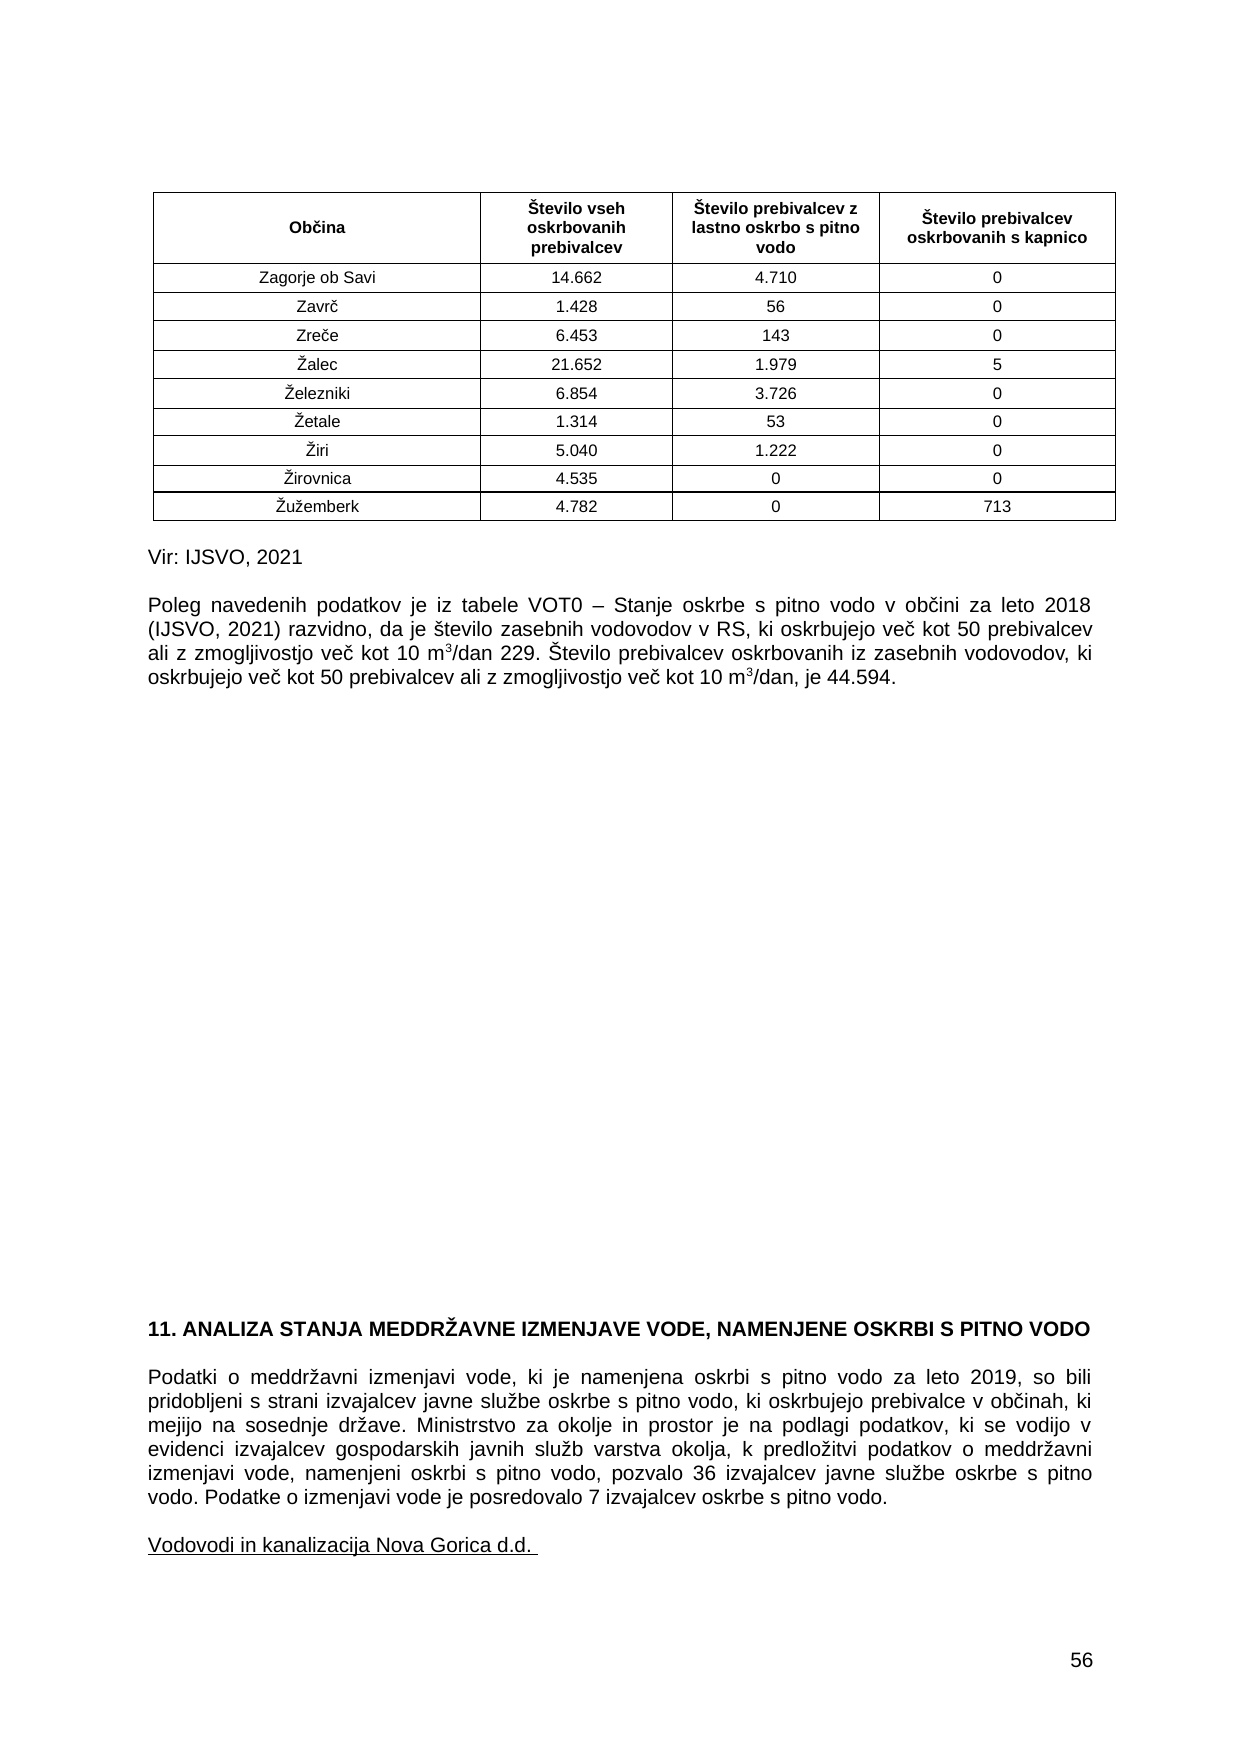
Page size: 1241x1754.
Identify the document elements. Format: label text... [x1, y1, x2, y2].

text Vir: IJSVO, 2021 [148, 545, 1093, 569]
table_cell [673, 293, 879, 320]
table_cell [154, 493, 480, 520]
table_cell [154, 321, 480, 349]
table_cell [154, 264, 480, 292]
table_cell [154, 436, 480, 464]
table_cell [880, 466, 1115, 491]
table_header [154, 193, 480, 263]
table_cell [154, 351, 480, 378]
subtitle 11. ANALIZA STANJA MEDDRŽAVNE IZMENJAVE VODE, NAMENJENE OSKRBI S PITNO VODO [148, 1314, 1093, 1341]
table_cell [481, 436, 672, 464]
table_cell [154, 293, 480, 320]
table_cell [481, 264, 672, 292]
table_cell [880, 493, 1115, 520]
text Podatki o meddržavni izmenjavi vode, ki je namenjena oskrbi s pitno vodo za leto 2019, so bili pridobljeni s strani izvajalcev javne službe oskrbe s pitno vodo, ki oskrbujejo prebivalce v občinah, ki mejijo na sosednje države. Ministrstvo za okolje in prostor je na podlagi podatkov, ki se vodijo v evidenci izvajalcev gospodarskih javnih služb varstva okolja, k predložitvi podatkov o meddržavni izmenjavi vode, namenjeni oskrbi s pitno vodo, pozvalo 36 izvajalcev javne službe oskrbe s pitno vodo. Podatke o izmenjavi vode je posredovalo 7 izvajalcev oskrbe s pitno vodo. [148, 1365, 1093, 1509]
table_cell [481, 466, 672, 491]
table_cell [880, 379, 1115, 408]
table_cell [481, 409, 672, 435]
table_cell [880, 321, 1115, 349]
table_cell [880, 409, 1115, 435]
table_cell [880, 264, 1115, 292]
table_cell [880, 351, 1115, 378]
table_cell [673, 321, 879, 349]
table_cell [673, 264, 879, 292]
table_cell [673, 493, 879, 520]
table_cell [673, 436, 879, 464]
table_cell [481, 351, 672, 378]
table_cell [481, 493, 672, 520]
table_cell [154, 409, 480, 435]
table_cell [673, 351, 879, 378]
text Vodovodi in kanalizacija Nova Gorica d.d. [148, 1533, 1093, 1557]
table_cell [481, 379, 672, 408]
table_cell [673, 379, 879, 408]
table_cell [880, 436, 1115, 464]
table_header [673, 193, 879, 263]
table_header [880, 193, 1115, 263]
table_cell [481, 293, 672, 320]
text Poleg navedenih podatkov je iz tabele VOT0 – Stanje oskrbe s pitno vodo v občini za leto 2018 (IJSVO, 2021) razvidno, da je število zasebnih vodovodov v RS, ki oskrbujejo več kot 50 prebivalcev ali z zmogljivostjo več kot 10 m3/dan 229. Število prebivalcev oskrbovanih iz zasebnih vodovodov, ki oskrbujejo več kot 50 prebivalcev ali z zmogljivostjo več kot 10 m3/dan, je 44.594. [148, 593, 1093, 689]
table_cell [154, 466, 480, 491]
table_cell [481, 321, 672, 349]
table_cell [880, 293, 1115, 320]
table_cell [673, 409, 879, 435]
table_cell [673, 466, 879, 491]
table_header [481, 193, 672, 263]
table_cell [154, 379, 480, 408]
